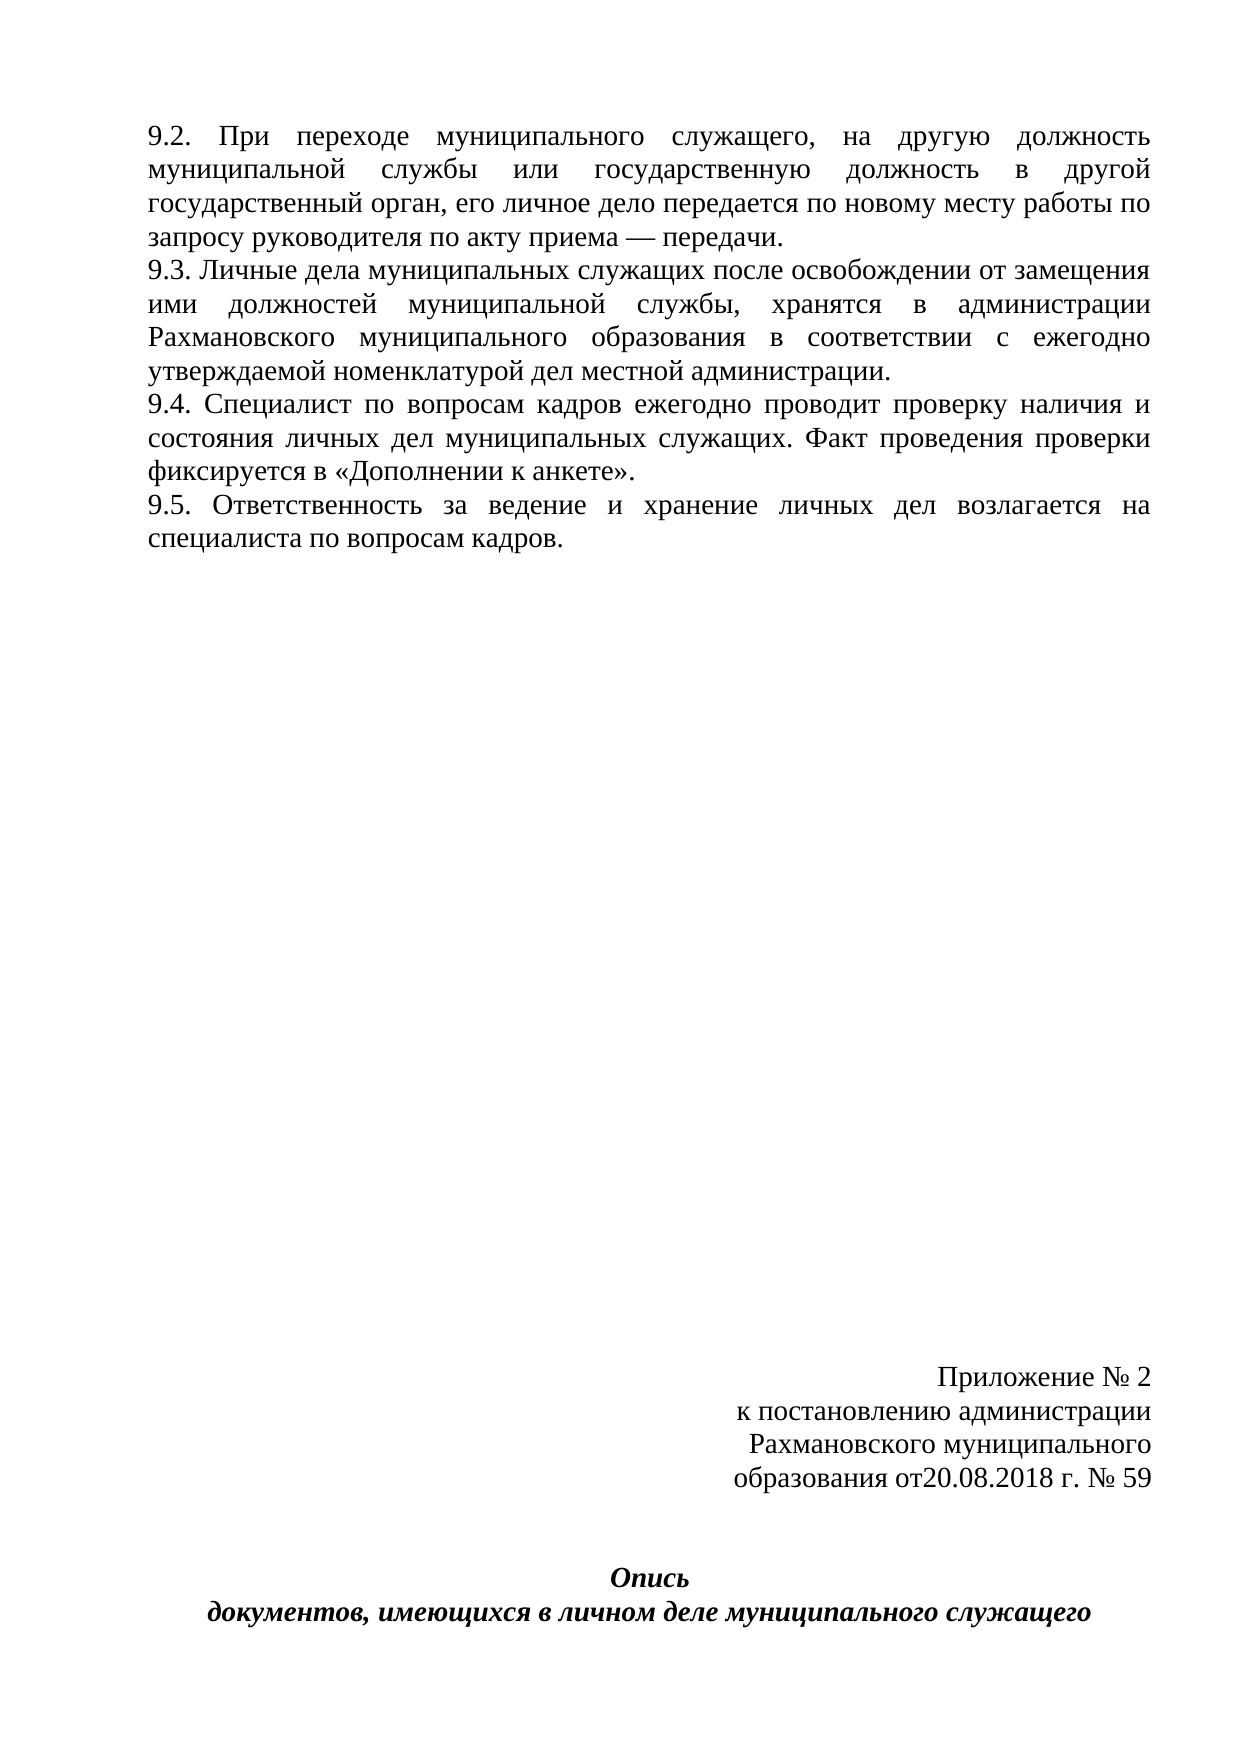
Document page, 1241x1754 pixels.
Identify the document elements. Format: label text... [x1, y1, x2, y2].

text 9.2. При переходе муниципального служащего, на другую должность муниципальной службы или государственную должность в другой государственный орган, его личное дело передается по новому месту работы по запросу руководителя по акту приема — передачи. [148, 118, 1152, 252]
text Приложение № 2 к постановлению администрации [148, 1359, 1152, 1426]
text документов, имеющихся в личном деле муниципального служащего [148, 1594, 1152, 1627]
text 9.5. Ответственность за ведение и хранение личных дел возлагается на специалиста по вопросам кадров. [148, 487, 1152, 554]
text Рахмановского муниципального [148, 1426, 1152, 1460]
text 9.4. Специалист по вопросам кадров ежегодно проводит проверку наличия и состояния личных дел муниципальных служащих. Факт проведения проверки фиксируется в «Дополнении к анкете». [148, 386, 1152, 487]
text Опись [148, 1560, 1152, 1594]
text образования от20.08.2018 г. № 59 [148, 1460, 1152, 1493]
text 9.3. Личные дела муниципальных служащих после освобождении от замещения ими должностей муниципальной службы, хранятся в администрации Рахмановского муниципального образования в соответствии с ежегодно утверждаемой номенклатурой дел местной администрации. [148, 252, 1152, 386]
